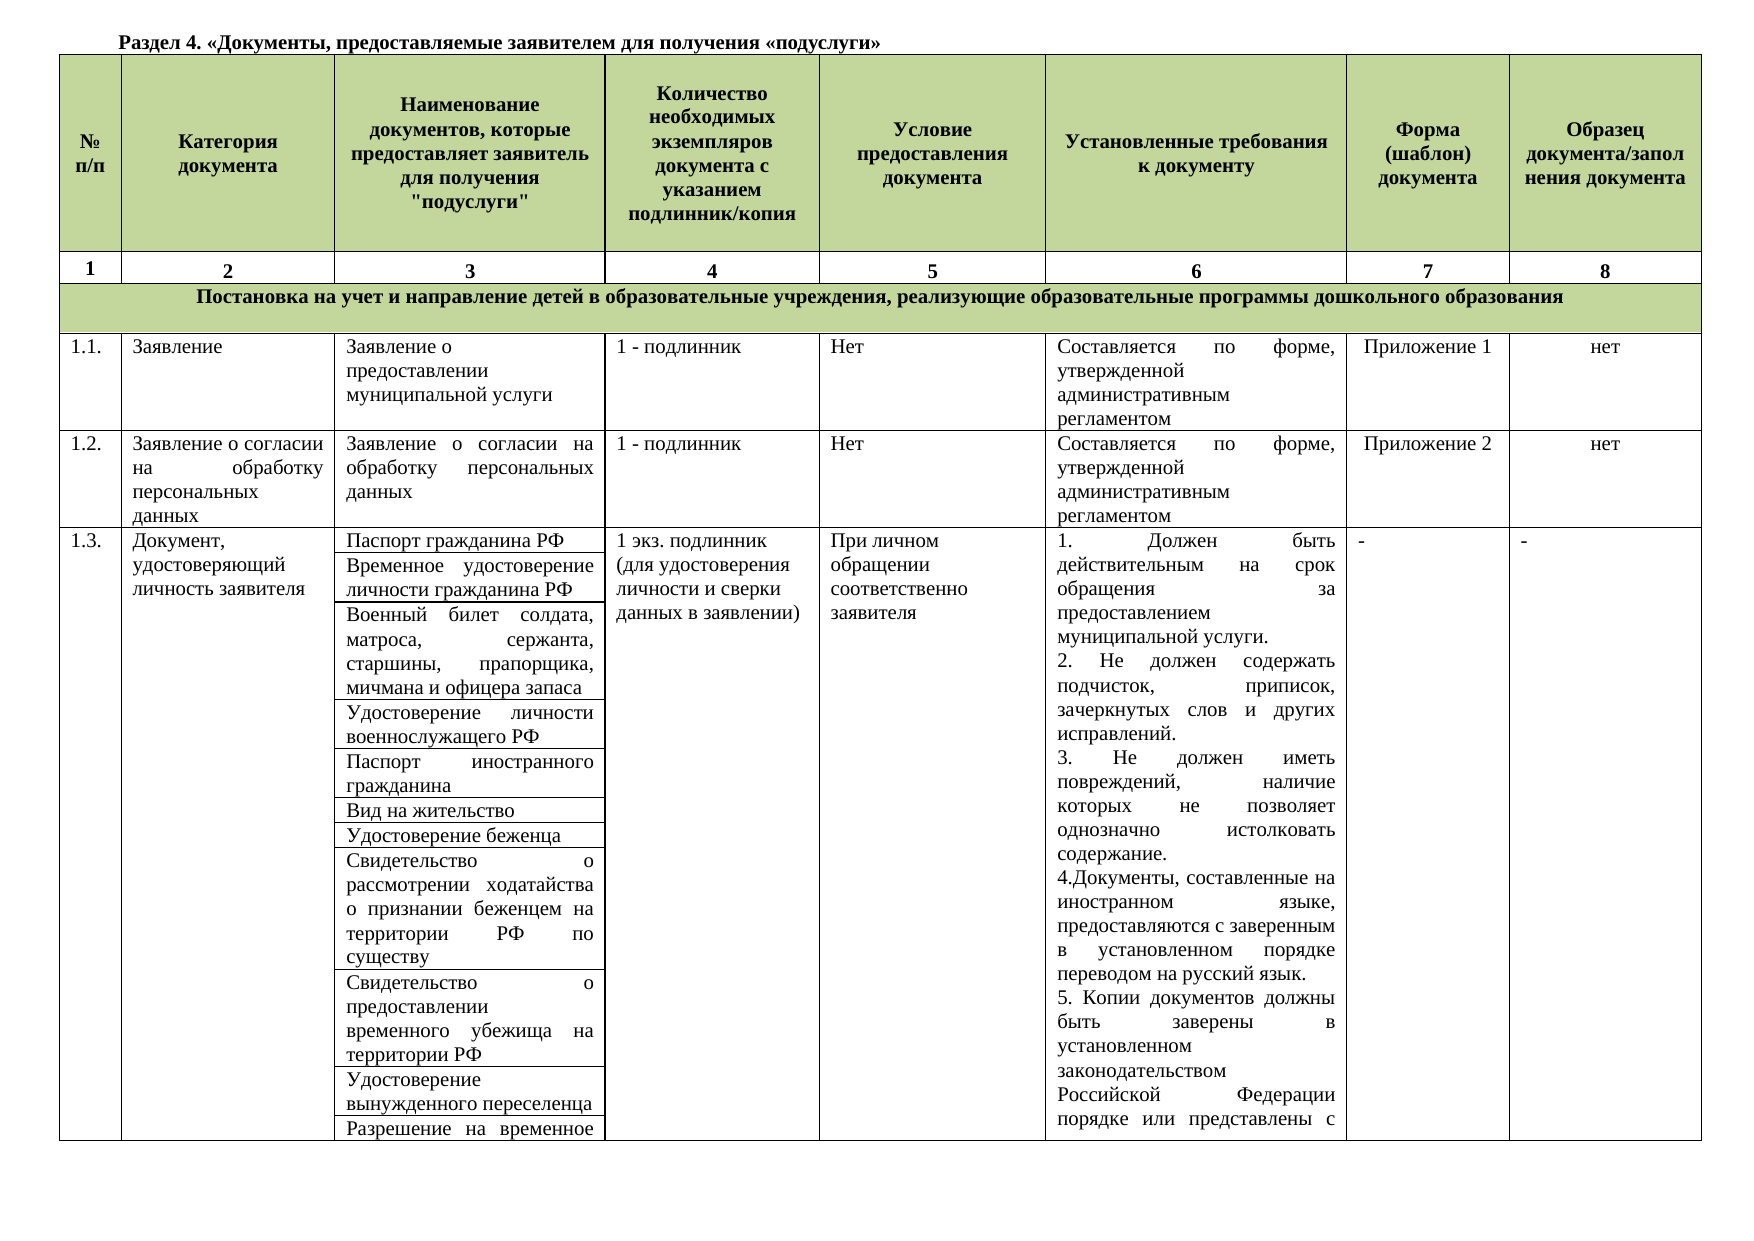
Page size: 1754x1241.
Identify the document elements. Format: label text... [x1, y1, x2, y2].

table_header Образец документа/заполнения документа [1510, 55, 1701, 251]
table_cell 1.1. [60, 334, 121, 430]
table_cell - [1510, 528, 1701, 1140]
table_cell Постановка на учет и направление детей в образовательные учреждения, реализующие образовательные программы дошкольного образования [60, 284, 1701, 332]
table_cell Заявление о согласии на обработку персональных данных [335, 431, 604, 527]
table_cell Нет [820, 431, 1045, 527]
table_cell 1 [60, 252, 121, 283]
table_cell Вид на жительство [335, 798, 604, 822]
table_cell нет [1510, 334, 1701, 430]
text Раздел 4. «Документы, предоставляемые заявителем для получения «подуслуги» [118, 29, 1683, 54]
table_cell Удостоверение вынужденного переселенца [335, 1067, 604, 1115]
table_cell 2 [122, 252, 334, 283]
table_cell 1.2. [60, 431, 121, 527]
table_cell 1 экз. подлинник (для удостоверения личности и сверки данных в заявлении) [606, 528, 819, 1140]
table_header Установленные требования к документу [1046, 55, 1346, 251]
table_cell нет [1510, 431, 1701, 527]
table_cell Свидетельство о предоставлении временного убежища на территории РФ [335, 970, 604, 1066]
table_cell Удостоверение личности военнослужащего РФ [335, 700, 604, 748]
table_header Количество необходимых экземпляров документа с указанием подлинник/копия [606, 55, 819, 251]
table_cell Документ, удостоверяющий личность заявителя [122, 528, 334, 1140]
table_cell 4 [606, 252, 819, 283]
table_header Категория документа [122, 55, 334, 251]
table_cell Заявление о предоставлении муниципальной услуги [335, 334, 604, 430]
table_header Наименование документов, которые предоставляет заявитель для получения "подуслуги" [335, 55, 604, 251]
table_cell 7 [1347, 252, 1509, 283]
table_header Условие предоставления документа [820, 55, 1045, 251]
table_cell 8 [1510, 252, 1701, 283]
table_cell 1. Должен быть действительным на срок обращения за предоставлением муниципальной услуги. 2. Не должен содержать подчисток, приписок, зачеркнутых слов и других исправлений. 3. Не должен иметь повреждений, наличие которых не позволяет однозначно истолковать содержание. 4.Документы, составленные на иностранном языке, предоставляются с заверенным в установленном порядке переводом на русский язык. 5. Копии документов должны быть заверены в установленном законодательством Российской Федерации порядке или представлены с предъявлением подлинника. [1046, 528, 1346, 1140]
table_cell 1 - подлинник [606, 431, 819, 527]
table_cell Военный билет солдата, матроса, сержанта, старшины, прапорщика, мичмана и офицера запаса [335, 603, 604, 699]
table_cell 5 [820, 252, 1045, 283]
table_cell Удостоверение беженца [335, 823, 604, 847]
table_cell Свидетельство о рассмотрении ходатайства о признании беженцем на территории РФ по существу [335, 848, 604, 968]
table_header Форма (шаблон) документа [1347, 55, 1509, 251]
table_cell 1 - подлинник [606, 334, 819, 430]
table_cell 1.3. [60, 528, 121, 1140]
table_cell Составляется по форме, утвержденной административным регламентом [1046, 334, 1346, 430]
table_cell При личном обращении соответственно заявителя [820, 528, 1045, 1140]
table_cell Временное удостоверение личности гражданина РФ [335, 553, 604, 601]
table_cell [335, 1116, 604, 1140]
table_cell Заявление о согласии на обработку персональных данных [122, 431, 334, 527]
table_cell - [1347, 528, 1509, 1140]
table_cell 3 [335, 252, 604, 283]
table_cell Паспорт иностранного гражданина [335, 749, 604, 797]
table_header № п/п [60, 55, 121, 251]
table_cell Приложение 1 [1347, 334, 1509, 430]
table_cell Составляется по форме, утвержденной административным регламентом [1046, 431, 1346, 527]
table_cell Приложение 2 [1347, 431, 1509, 527]
table_cell Паспорт гражданина РФ [335, 528, 604, 552]
table_cell 6 [1046, 252, 1346, 283]
table_cell Нет [820, 334, 1045, 430]
table_cell Заявление [122, 334, 334, 430]
